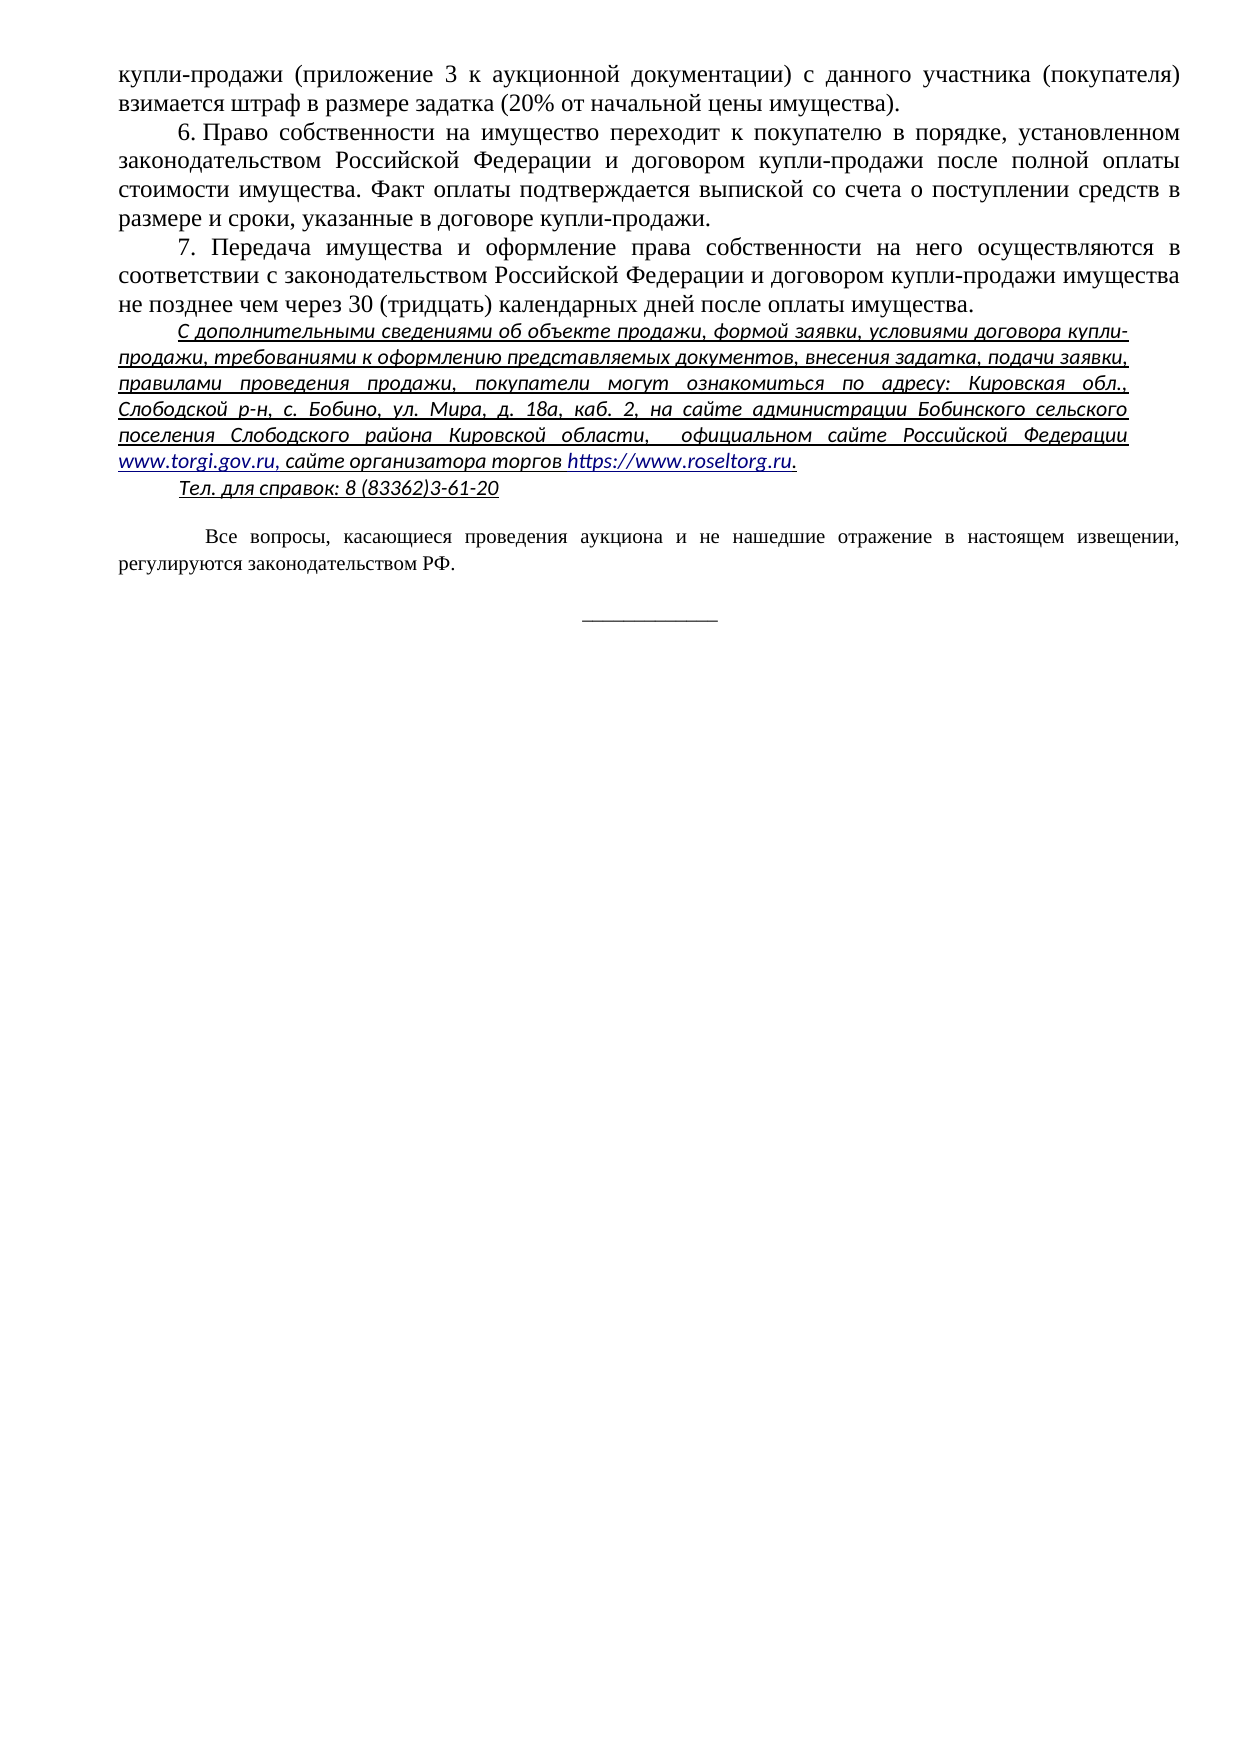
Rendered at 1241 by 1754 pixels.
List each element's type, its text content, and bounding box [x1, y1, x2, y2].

text купли-продажи (приложение 3 к аукционной документации) с данного участника (покупателя) взимается штраф в размере задатка (20% от начальной цены имущества). [118, 59, 1181, 117]
text Все вопросы, касающиеся проведения аукциона и не нашедшие отражение в настоящем извещении, регулируются законодательством РФ. [118, 523, 1181, 575]
text 6. Право собственности на имущество переходит к покупателю в порядке, установленном законодательством Российской Федерации и договором купли-продажи после полной оплаты стоимости имущества. Факт оплаты подтверждается выпиской со счета о поступлении средств в размере и сроки, указанные в договоре купли-продажи. [118, 117, 1181, 232]
text Тел. для справок: 8 (83362)3-61-20 [178, 474, 1181, 500]
title _____________ [118, 599, 1181, 624]
text С дополнительными сведениями об объекте продажи, формой заявки, условиями договора купли-продажи, требованиями к оформлению представляемых документов, внесения задатка, подачи заявки, правилами проведения продажи, покупатели могут ознакомиться по адресу: Кировская обл., Слободской р-н, с. Бобино, ул. Мира, д. 18а, каб. 2, на сайте администрации Бобинского сельского поселения Слободского района Кировской области, официальном сайте Российской Федерации www.torgi.gov.ru, сайте организатора торгов https://www.roseltorg.ru. [118, 318, 1129, 366]
text 7. Передача имущества и оформление права собственности на него осуществляются в соответствии с законодательством Российской Федерации и договором купли-продажи имущества не позднее чем через 30 (тридцать) календарных дней после оплаты имущества. [118, 232, 1181, 318]
